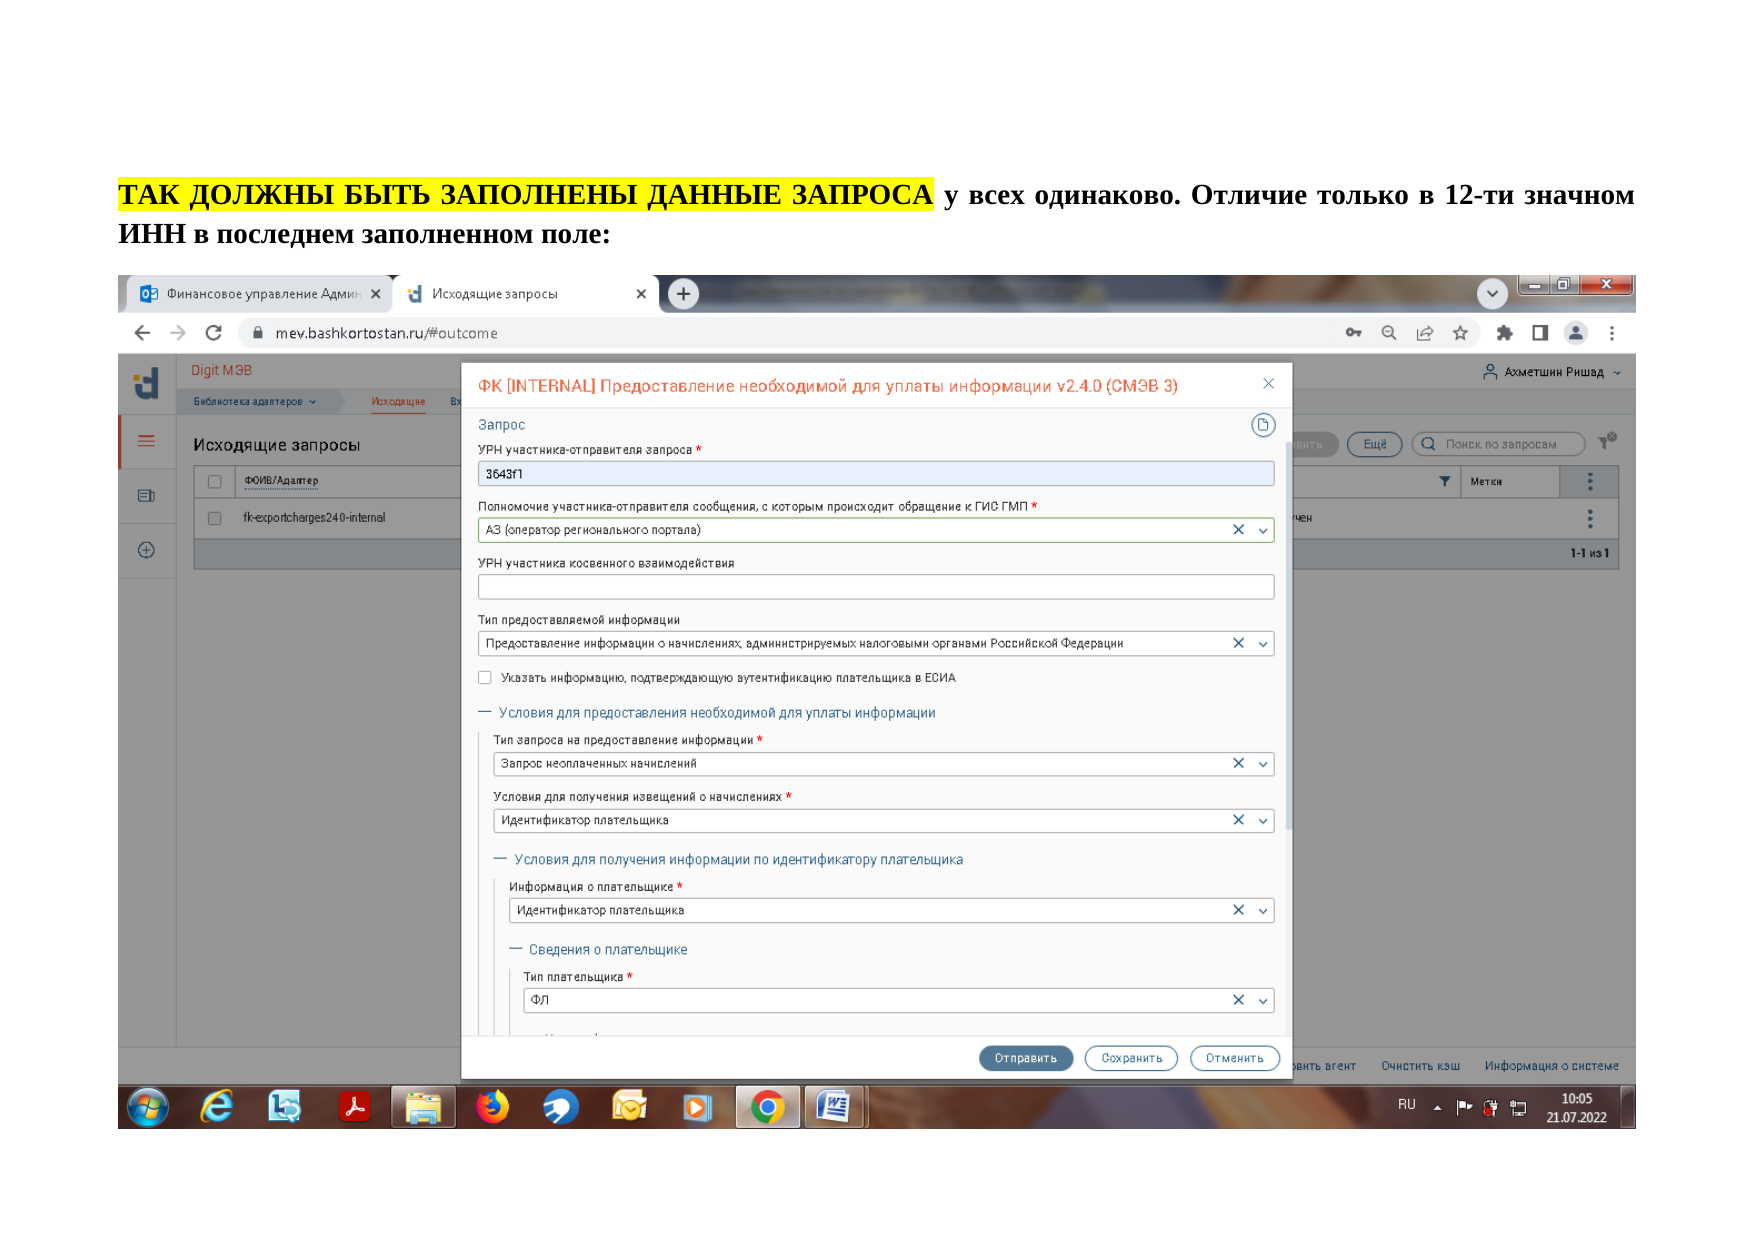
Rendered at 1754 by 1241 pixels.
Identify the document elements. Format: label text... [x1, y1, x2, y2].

text ТАК ДОЛЖНЫ БЫТЬ ЗАПОЛНЕНЫ ДАННЫЕ ЗАПРОСА у всех одинаково. Отличие только в 12-ти значном ИНН в последнем заполненном поле: [118, 177, 1636, 249]
picture [118, 275, 1636, 1129]
